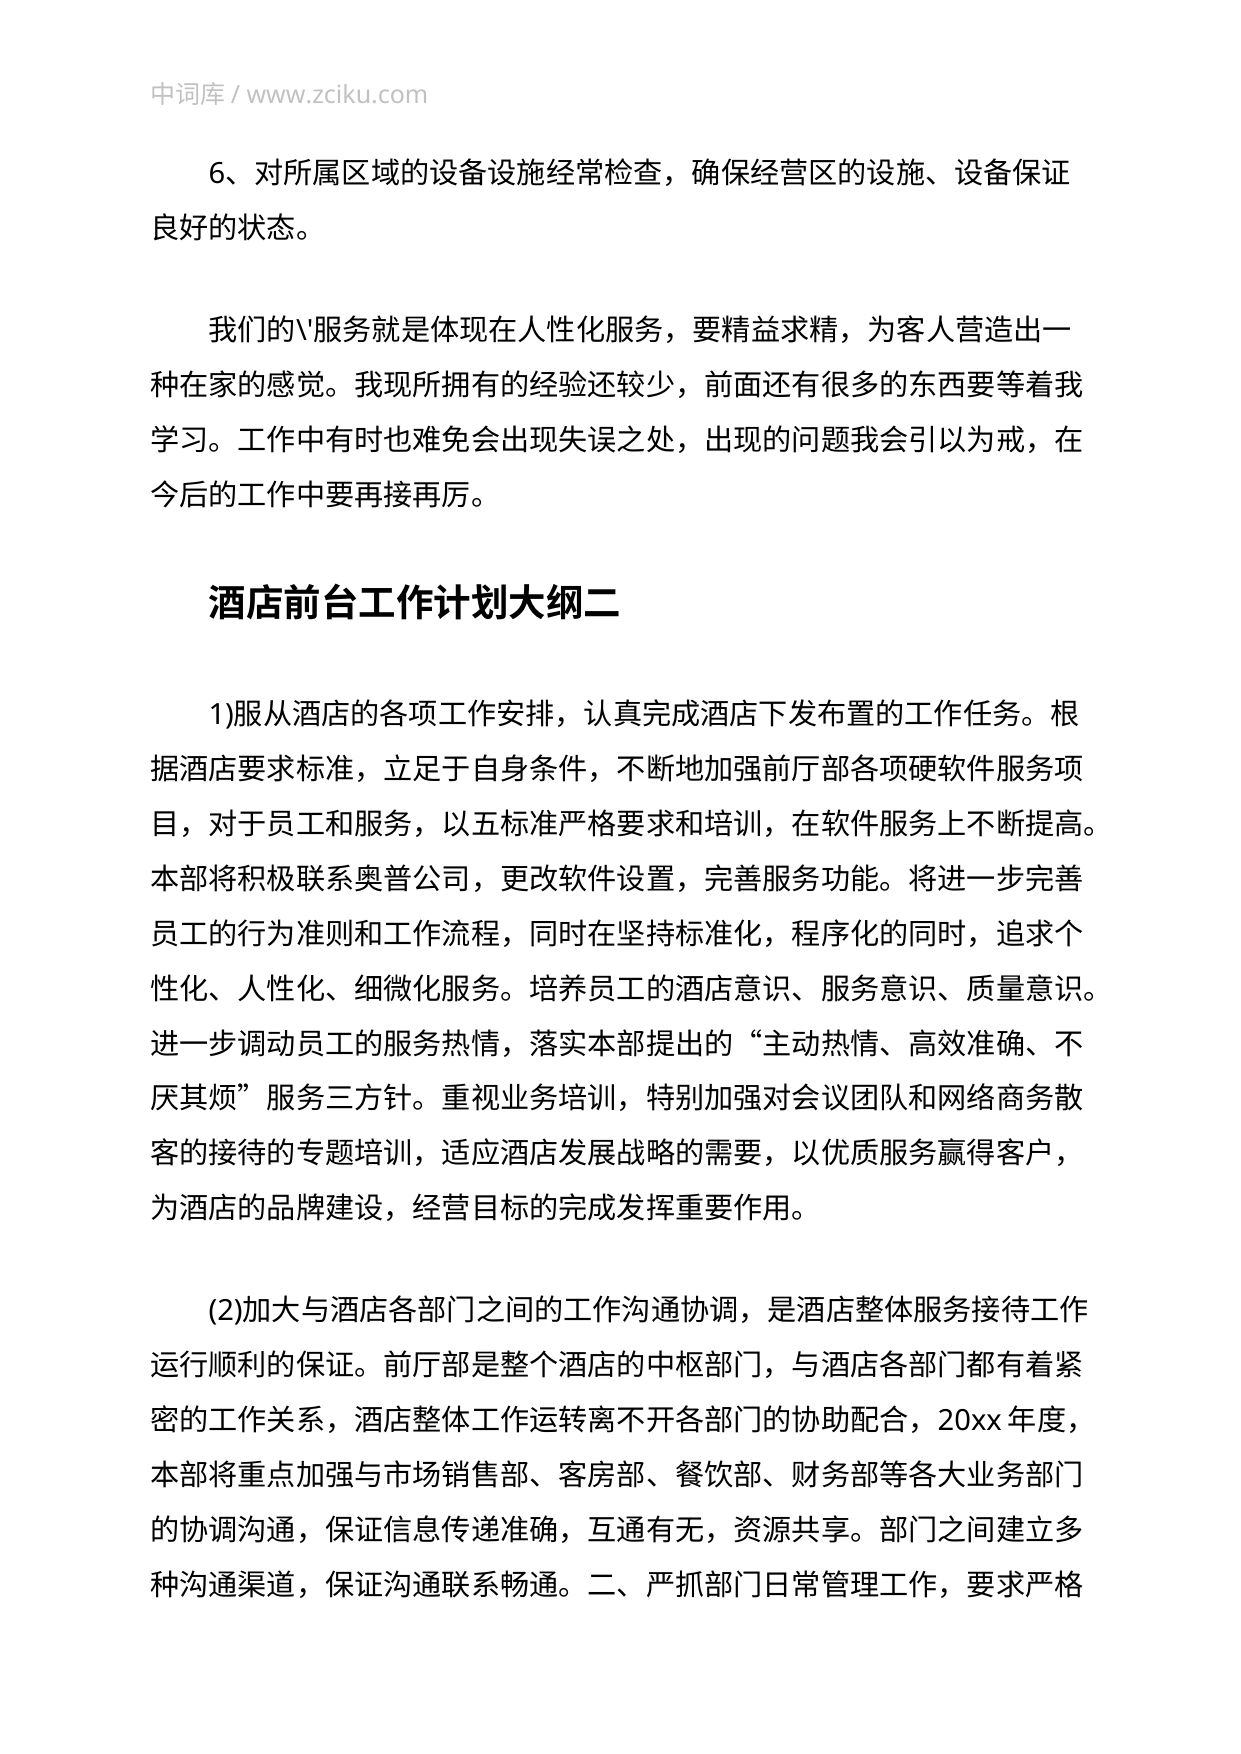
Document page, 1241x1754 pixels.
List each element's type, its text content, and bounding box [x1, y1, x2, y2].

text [150, 1287, 1090, 1604]
text 酒店前台工作计划大纲二 [150, 573, 1090, 628]
text 1)服从酒店的各项工作安排，认真完成酒店下发布置的工作任务。根据酒店要求标准，立足于自身条件，不断地加强前厅部各项硬软件服务项目，对于员工和服务，以五标准严格要求和培训，在软件服务上不断提高。本部将积极联系奥普公司，更改软件设置，完善服务功能。将进一步完善员工的行为准则和工作流程，同时在坚持标准化，程序化的同时，追求个性化、人性化、细微化服务。培养员工的酒店意识、服务意识、质量意识。进一步调动员工的服务热情，落实本部提出的“主动热情、高效准确、不厌其烦”服务三方针。重视业务培训，特别加强对会议团队和网络商务散客的接待的专题培训，适应酒店发展战略的需要，以优质服务赢得客户，为酒店的品牌建设，经营目标的完成发挥重要作用。 [150, 691, 1090, 1227]
text 我们的\'服务就是体现在人性化服务，要精益求精，为客人营造出一种在家的感觉。我现所拥有的经验还较少，前面还有很多的东西要等着我学习。工作中有时也难免会出现失误之处，出现的问题我会引以为戒，在今后的工作中要再接再厉。 [150, 307, 1090, 514]
text 6、对所属区域的设备设施经常检查，确保经营区的设施、设备保证良好的状态。 [150, 150, 1090, 247]
